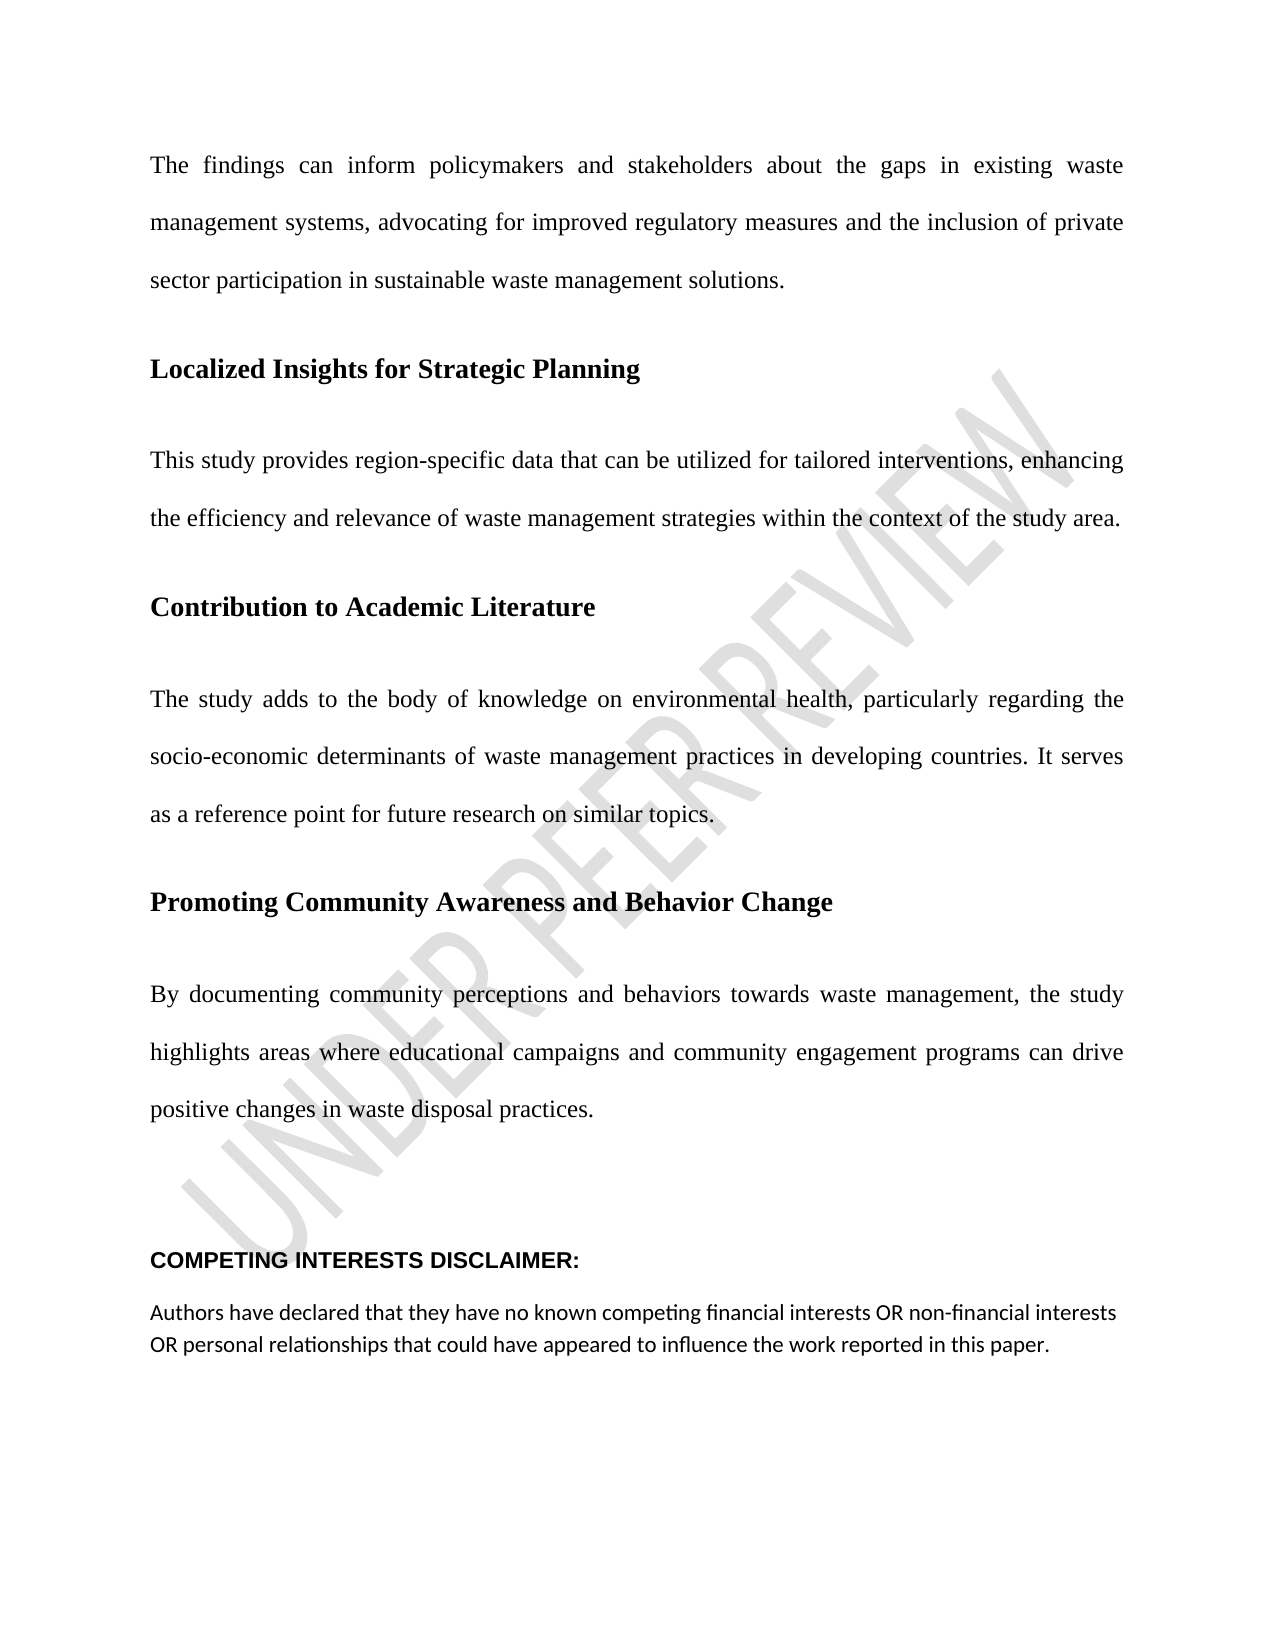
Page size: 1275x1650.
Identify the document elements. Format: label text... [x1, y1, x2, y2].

text The findings can inform policymakers and stakeholders about the gaps in existing waste management systems, advocating for improved regulatory measures and the inclusion of private sector participation in sustainable waste management solutions. [150, 150, 1125, 294]
text Localized Insights for Strategic Planning [150, 352, 1125, 384]
text Authors have declared that they have no known competing financial interests OR non-financial interests OR personal relationships that could have appeared to influence the work reported in this paper. [150, 1298, 1125, 1358]
text COMPETING INTERESTS DISCLAIMER: [150, 1181, 1125, 1273]
text Contribution to Academic Literature [150, 590, 1125, 622]
text Promoting Community Awareness and Behavior Change [150, 885, 1125, 918]
text This study provides region-specific data that can be utilized for tailored interventions, enhancing the efficiency and relevance of waste management strategies within the context of the study area. [150, 446, 1125, 532]
text The study adds to the body of knowledge on environmental health, particularly regarding the socio-economic determinants of waste management practices in developing countries. It serves as a reference point for future research on similar topics. [150, 684, 1125, 827]
text By documenting community perceptions and behaviors towards waste management, the study highlights areas where educational campaigns and community engagement programs can drive positive changes in waste disposal practices. [150, 979, 1125, 1123]
